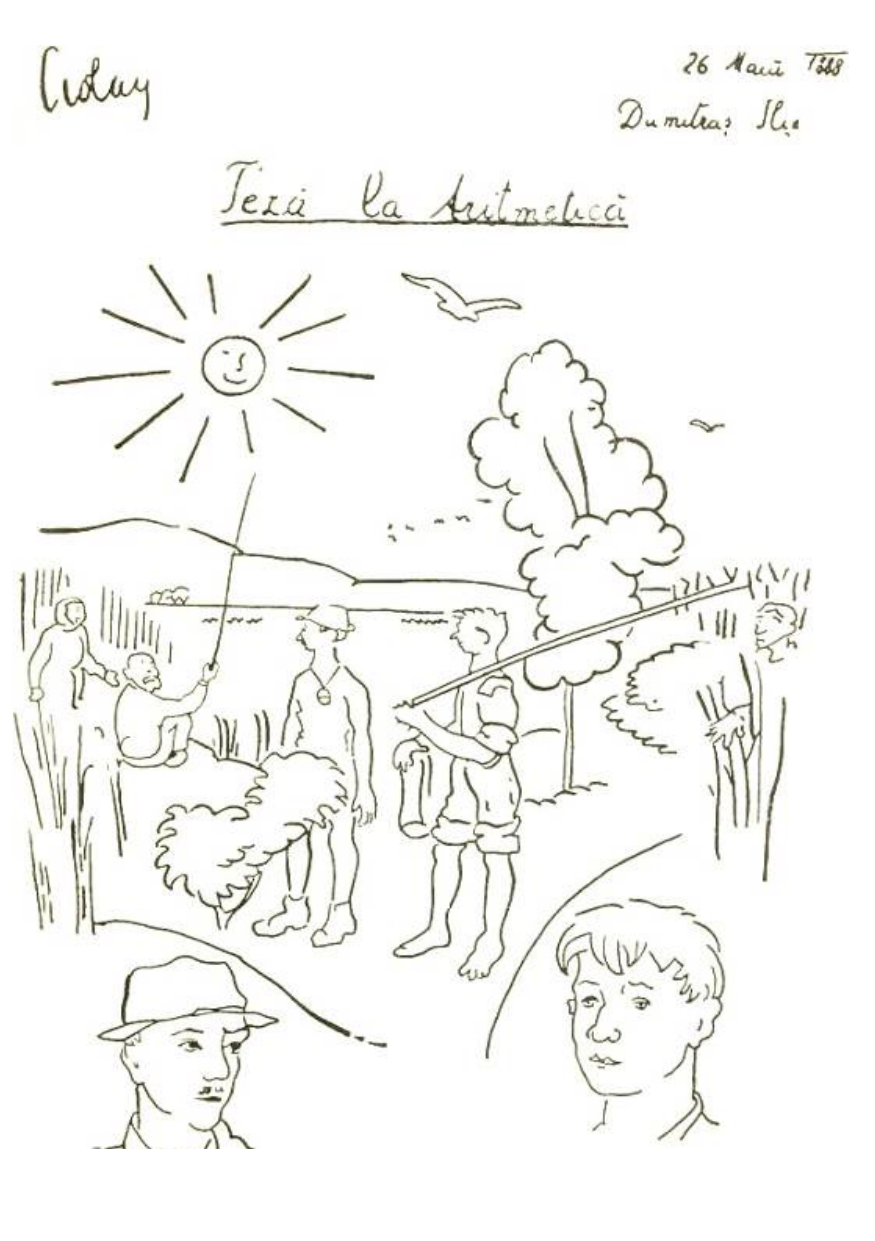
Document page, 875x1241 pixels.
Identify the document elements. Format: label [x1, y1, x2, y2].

picture [12, 45, 849, 1149]
